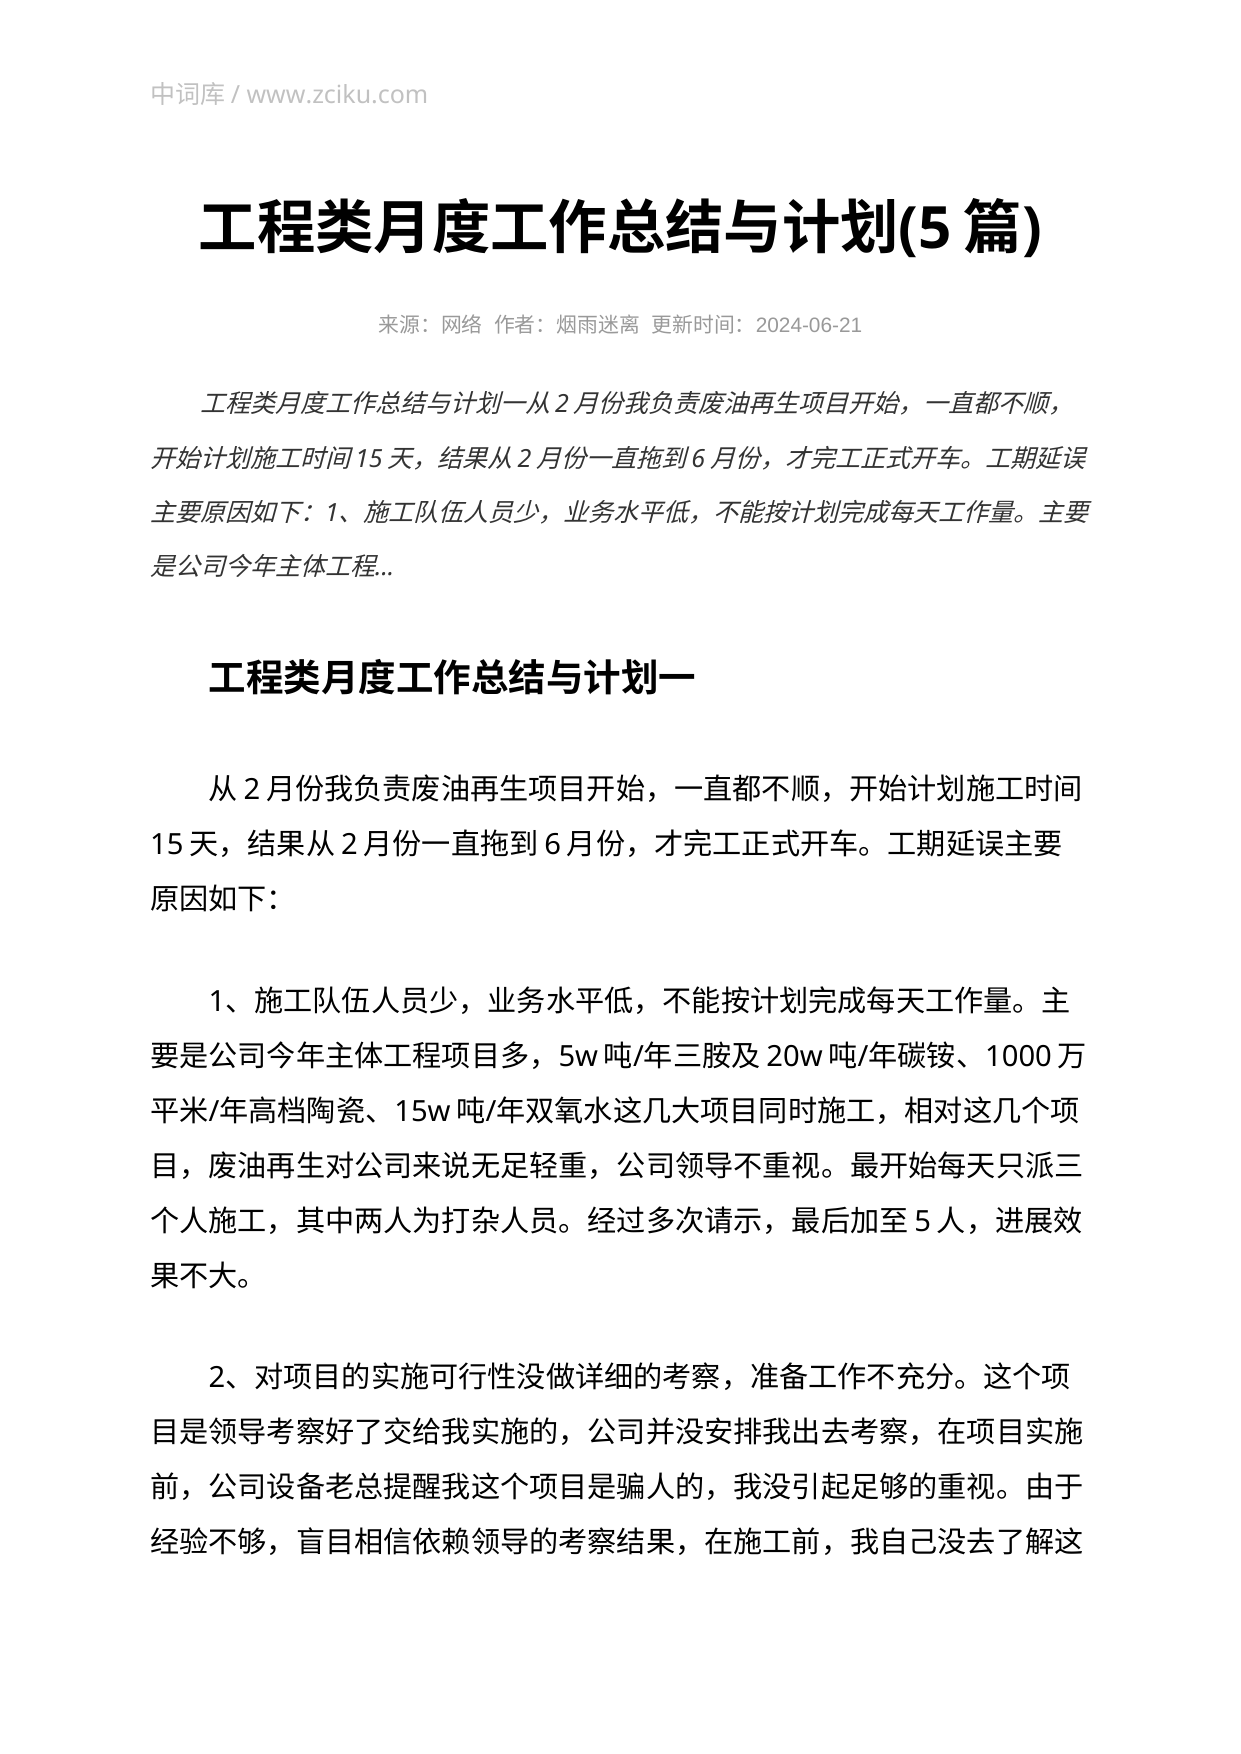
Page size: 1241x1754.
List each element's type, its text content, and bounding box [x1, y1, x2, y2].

subtitle 工程类月度工作总结与计划(5篇) [150, 181, 1090, 266]
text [150, 1354, 1090, 1561]
text 工程类月度工作总结与计划一 [150, 648, 1090, 702]
text 从2月份我负责废油再生项目开始，一直都不顺，开始计划施工时间15天，结果从2月份一直拖到6月份，才完工正式开车。工期延误主要原因如下： [150, 766, 1090, 918]
text 来源：网络 作者：烟雨迷离 更新时间：2024-06-21 [150, 313, 1090, 337]
text 1、施工队伍人员少，业务水平低，不能按计划完成每天工作量。主要是公司今年主体工程项目多，5w吨/年三胺及20w吨/年碳铵、1000万平米/年高档陶瓷、15w吨/年双氧水这几大项目同时施工，相对这几个项目，废油再生对公司来说无足轻重，公司领导不重视。最开始每天只派三个人施工，其中两人为打杂人员。经过多次请示，最后加至5人，进展效果不大。 [150, 977, 1090, 1294]
text 工程类月度工作总结与计划一从2月份我负责废油再生项目开始，一直都不顺，开始计划施工时间15天，结果从2月份一直拖到6月份，才完工正式开车。工期延误主要原因如下：1、施工队伍人员少，业务水平低，不能按计划完成每天工作量。主要是公司今年主体工程... [150, 384, 1090, 583]
